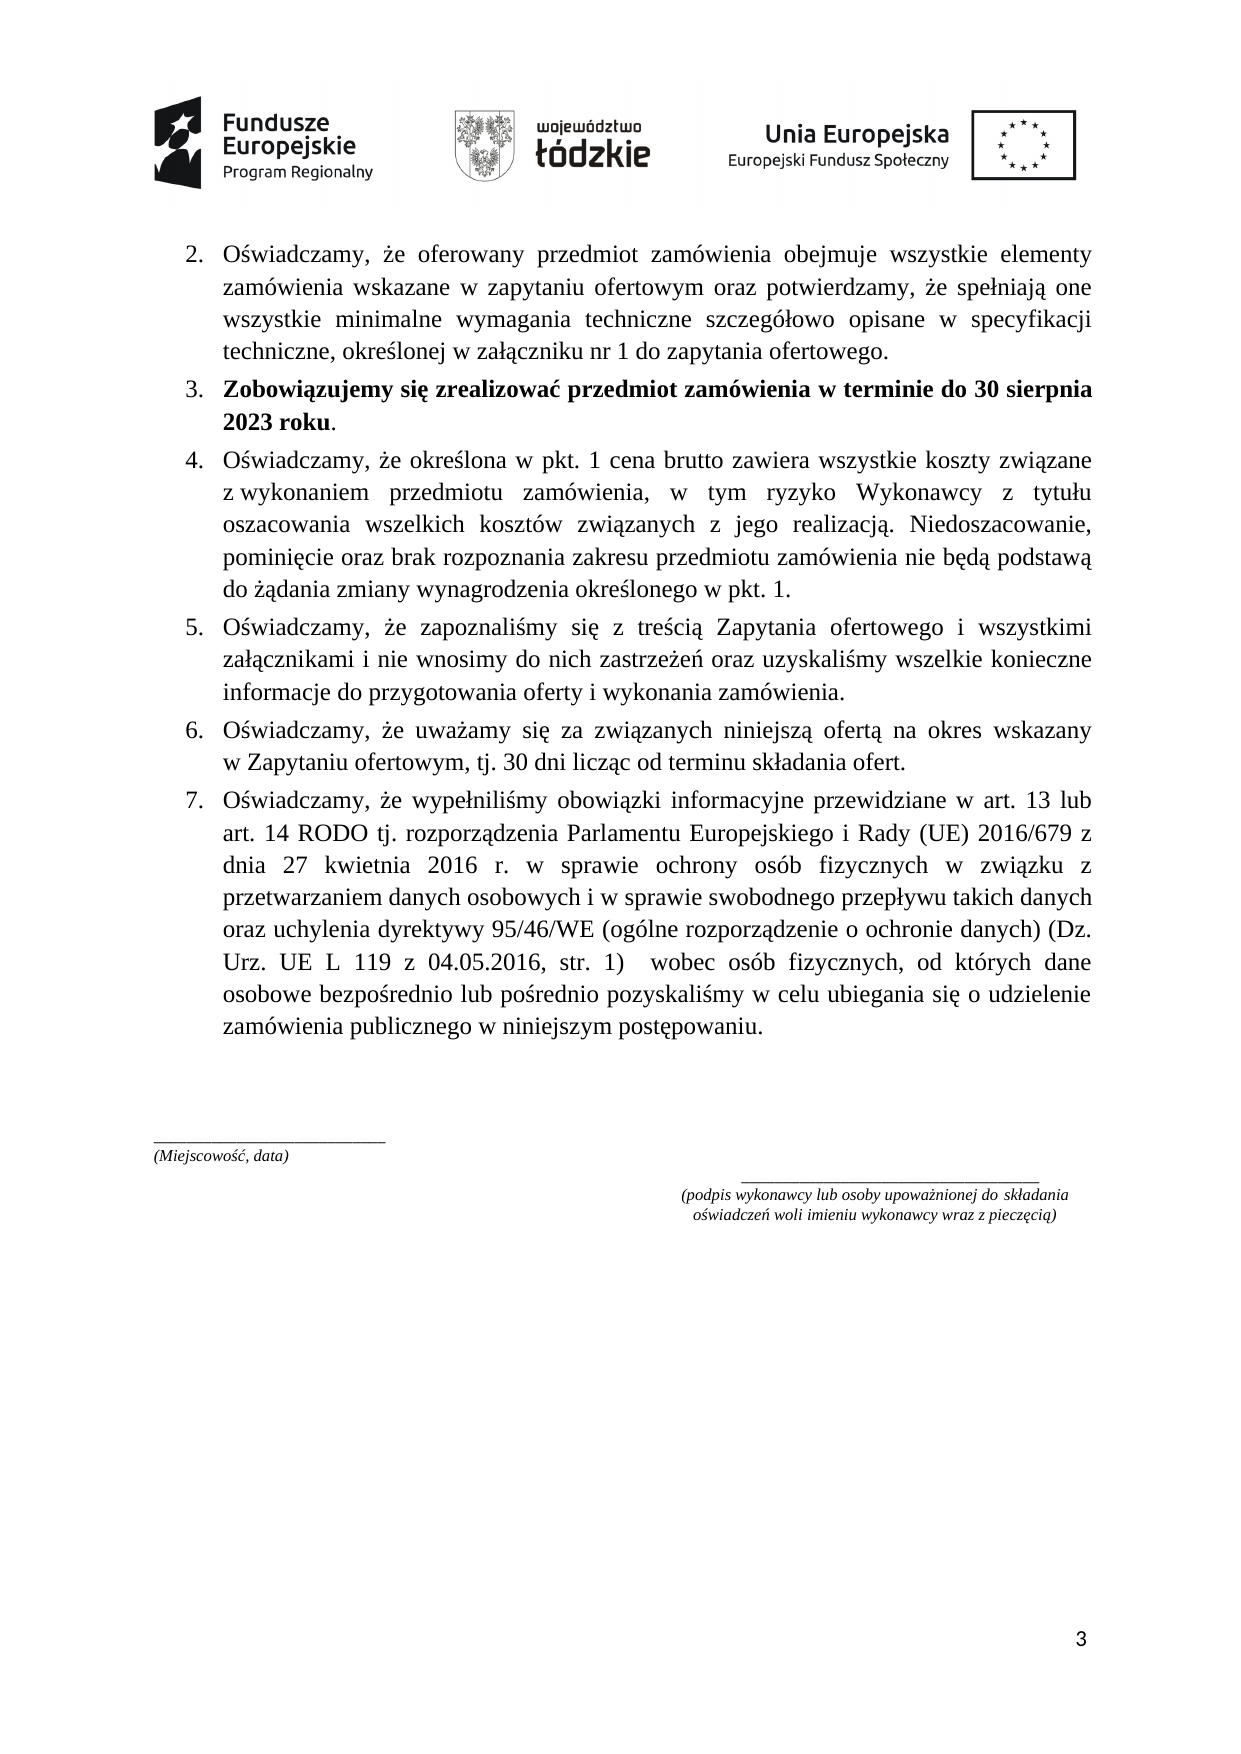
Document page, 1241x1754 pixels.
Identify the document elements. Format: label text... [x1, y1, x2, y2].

text ____________________________________ [694, 1165, 1087, 1185]
text (podpis wykonawcy lub osoby upoważnionej do składania oświadczeń woli imieniu wykonawcy wraz z pieczęcią) [664, 1185, 1087, 1223]
list Oświadczamy, że wypełniliśmy obowiązki informacyjne przewidziane w art. 13 lub art. 14 RODO tj. rozporządzenia Parlamentu Europejskiego i Rady (UE) 2016/679 z dnia 27 kwietnia 2016 r. w sprawie ochrony osób fizycznych w związku z przetwarzaniem danych osobowych i w sprawie swobodnego przepływu takich danych oraz uchylenia dyrektywy 95/46/WE (ogólne rozporządzenie o ochronie danych) (Dz. Urz. UE L 119 z 04.05.2016, str. 1) wobec osób fizycznych, od których dane osobowe bezpośrednio lub pośrednio pozyskaliśmy w celu ubiegania się o udzielenie zamówienia publicznego w niniejszym postępowaniu. [185, 786, 1093, 1040]
list Oświadczamy, że określona w pkt. 1 cena brutto zawiera wszystkie koszty związane z wykonaniem przedmiotu zamówienia, w tym ryzyko Wykonawcy z tytułu oszacowania wszelkich kosztów związanych z jego realizacją. Niedoszacowanie, pominięcie oraz brak rozpoznania zakresu przedmiotu zamówienia nie będą podstawą do żądania zmiany wynagrodzenia określonego w pkt. 1. [185, 445, 1093, 602]
text (Miejscowość, data) [153, 1146, 1087, 1165]
text ____________________________ [153, 1125, 1087, 1146]
list Oświadczamy, że oferowany przedmiot zamówienia obejmuje wszystkie elementy zamówienia wskazane w zapytaniu ofertowym oraz potwierdzamy, że spełniają one wszystkie minimalne wymagania techniczne szczegółowo opisane w specyfikacji techniczne, określonej w załączniku nr 1 do zapytania ofertowego. [185, 239, 1093, 365]
list Zobowiązujemy się zrealizować przedmiot zamówienia w terminie do 30 sierpnia 2023 roku. [185, 374, 1093, 435]
list Oświadczamy, że zapoznaliśmy się z treścią Zapytania ofertowego i wszystkimi załącznikami i nie wnosimy do nich zastrzeżeń oraz uzyskaliśmy wszelkie konieczne informacje do przygotowania oferty i wykonania zamówienia. [185, 612, 1093, 705]
picture [153, 73, 1080, 212]
list Oświadczamy, że uważamy się za związanych niniejszą ofertą na okres wskazany w Zapytaniu ofertowym, tj. 30 dni licząc od terminu składania ofert. [185, 715, 1093, 776]
